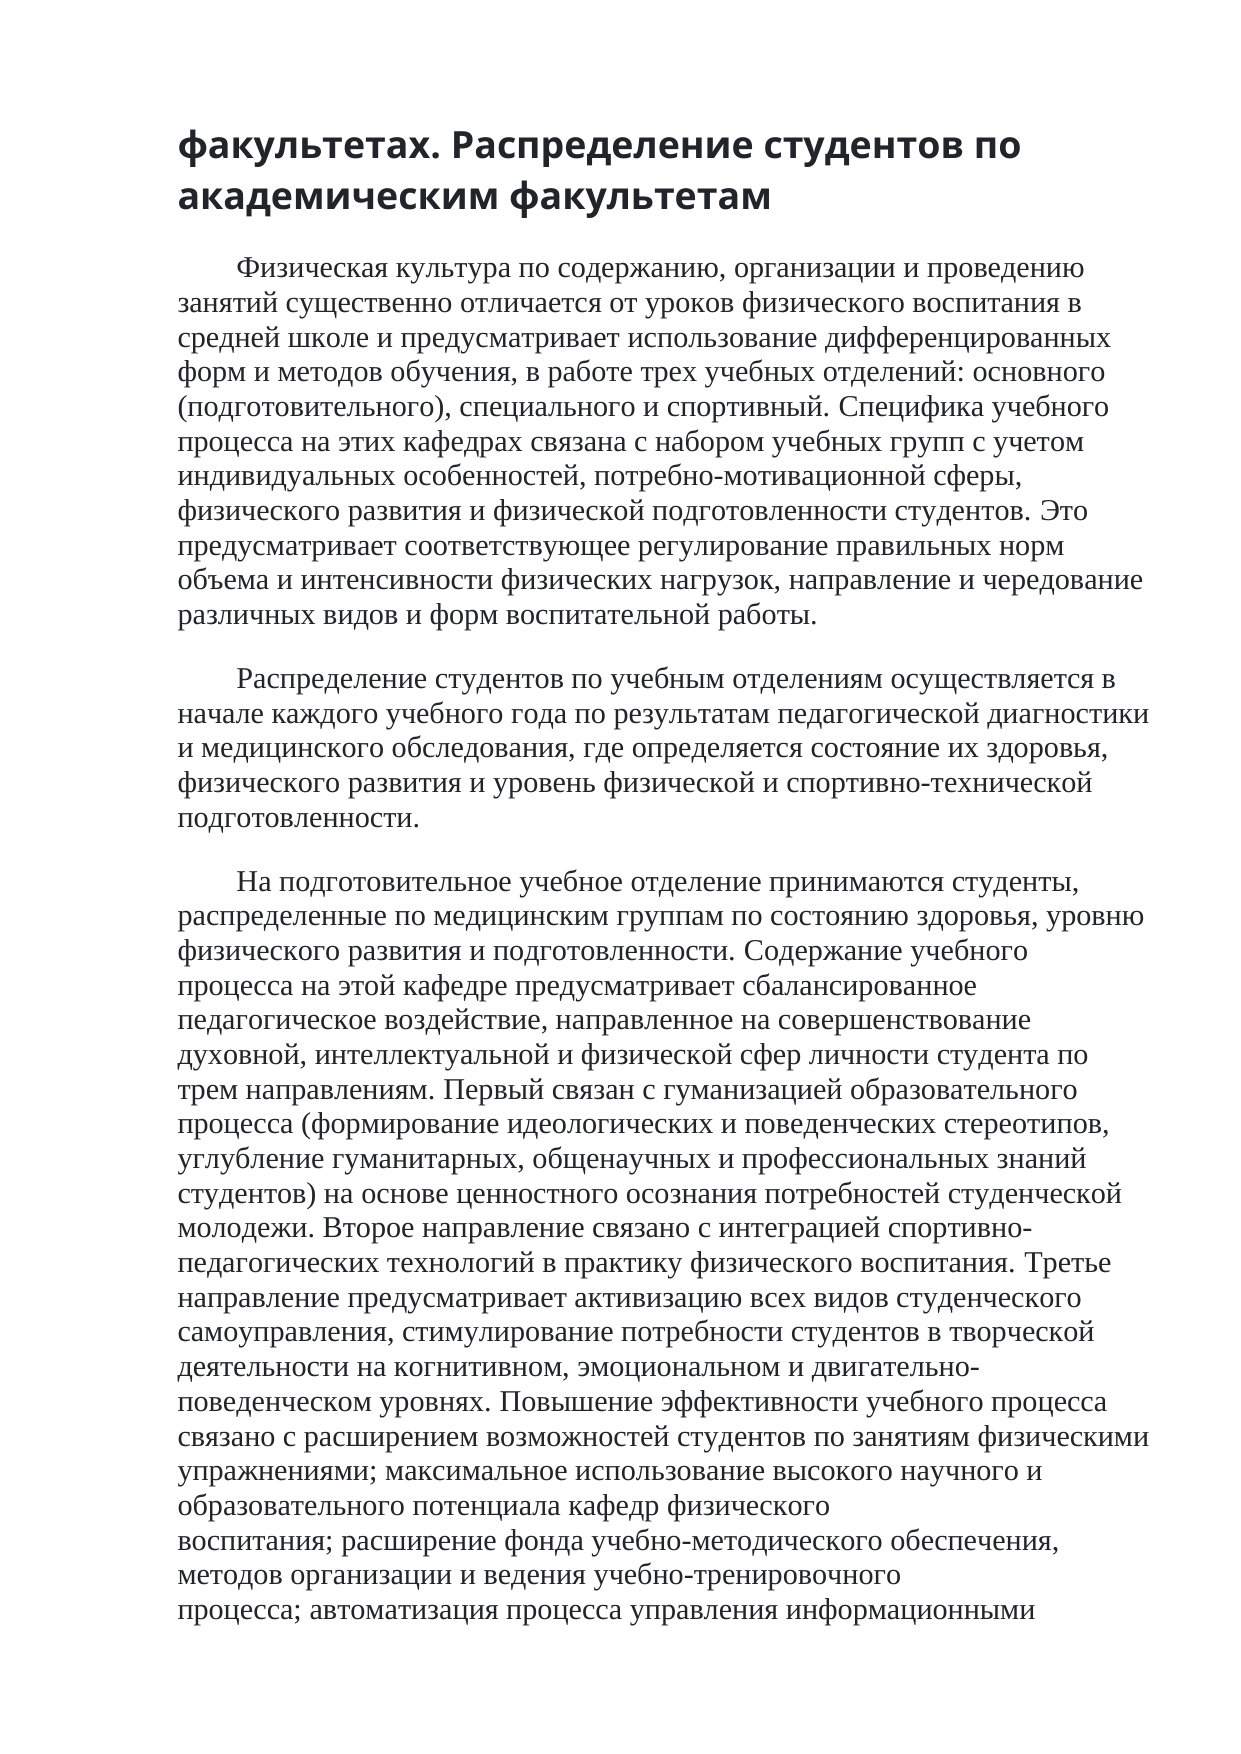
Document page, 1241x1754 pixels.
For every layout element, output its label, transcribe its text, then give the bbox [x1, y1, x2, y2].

text Физическая культура по содержанию, организации и проведению занятий существенно отличается от уроков физического воспитания в средней школе и предусматривает использование дифференцированных форм и методов обучения, в работе трех учебных отделений: основного (подготовительного), специального и спортивный. Специфика учебного процесса на этих кафедрах связана с набором учебных групп с учетом индивидуальных особенностей, потребно-мотивационной сферы, физического развития и физической подготовленности студентов. Это предусматривает соответствующее регулирование правильных норм объема и интенсивности физических нагрузок, направление и чередование различных видов и форм воспитательной работы. [177, 249, 1152, 631]
text Распределение студентов по учебным отделениям осуществляется в начале каждого учебного года по результатам педагогической диагностики и медицинского обследования, где определяется состояние их здоровья, физического развития и уровень физической и спортивно-технической подготовленности. [177, 660, 1152, 833]
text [177, 863, 1152, 1626]
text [177, 118, 1152, 220]
